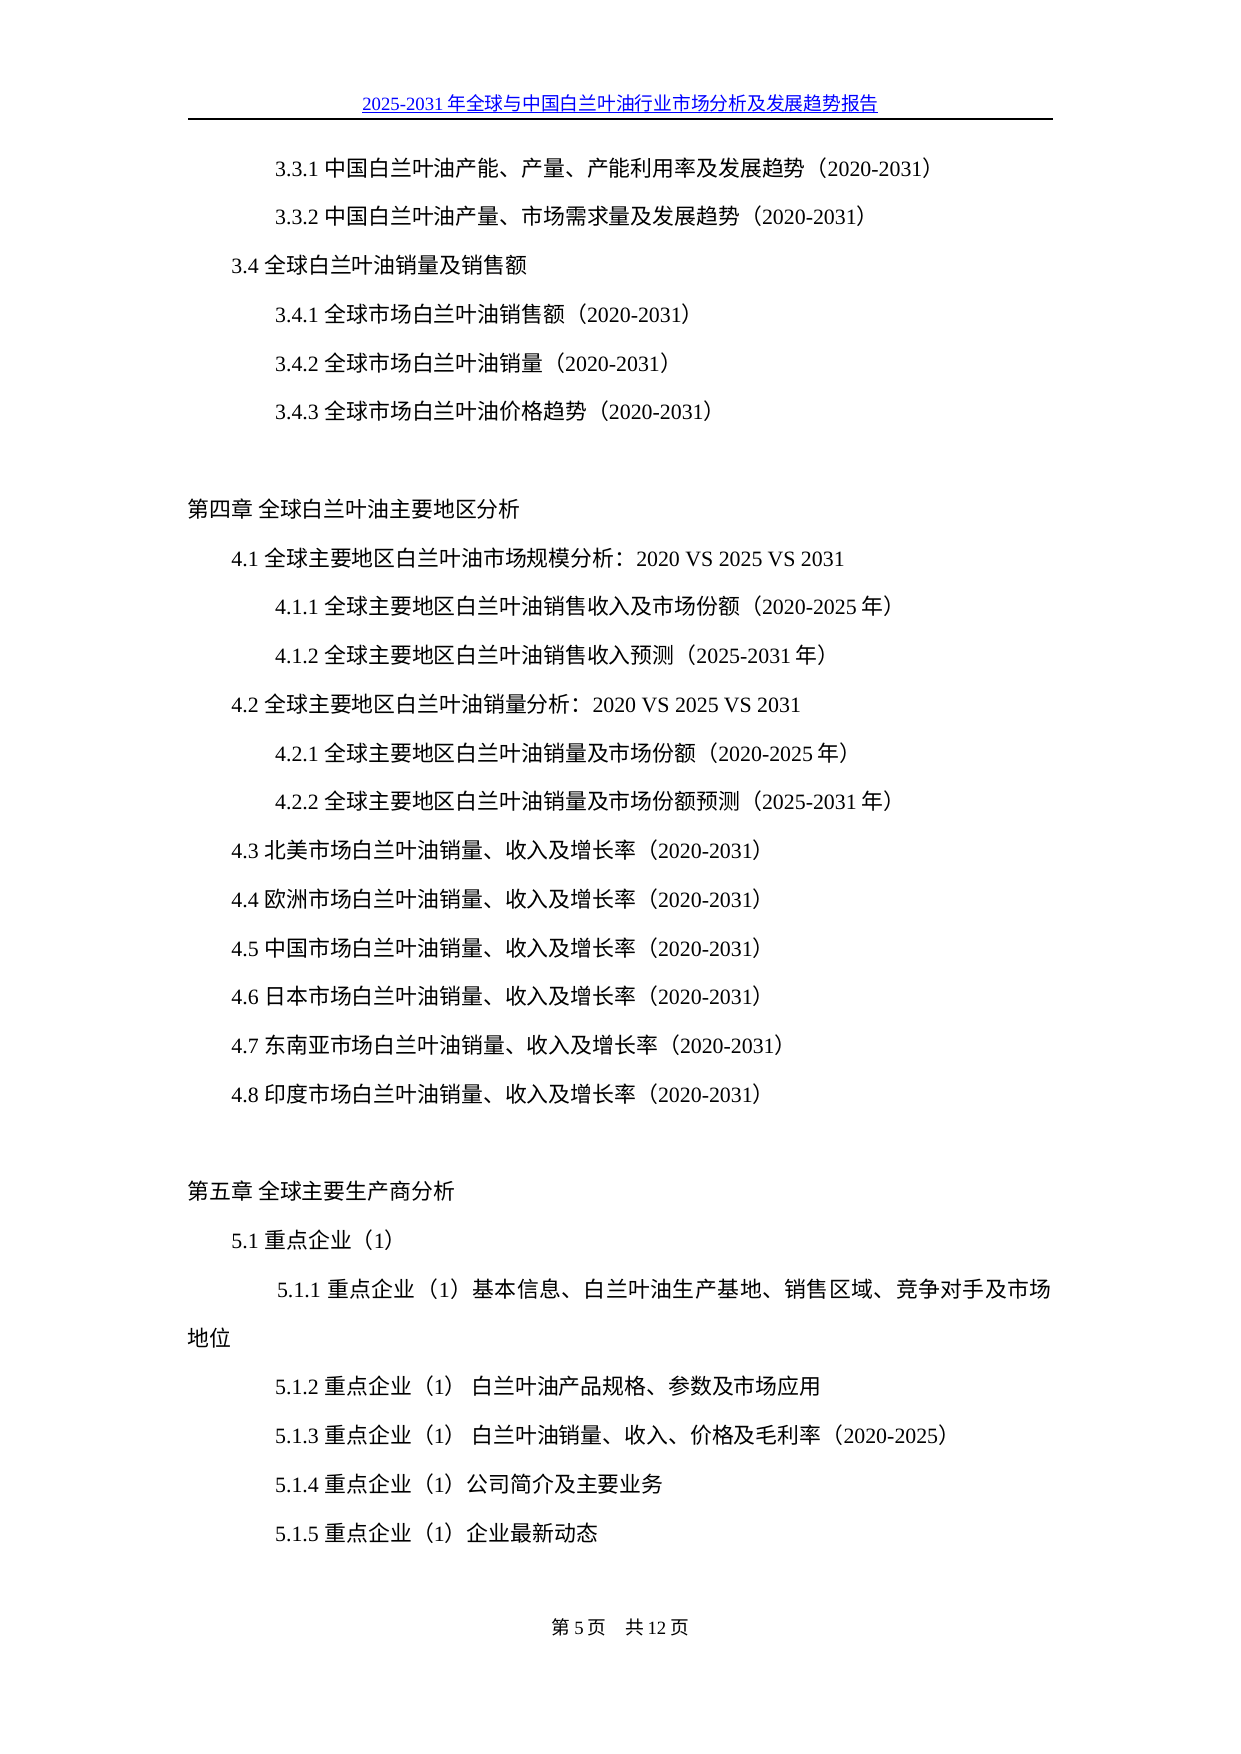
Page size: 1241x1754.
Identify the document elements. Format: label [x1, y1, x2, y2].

text [187, 150, 1053, 1548]
